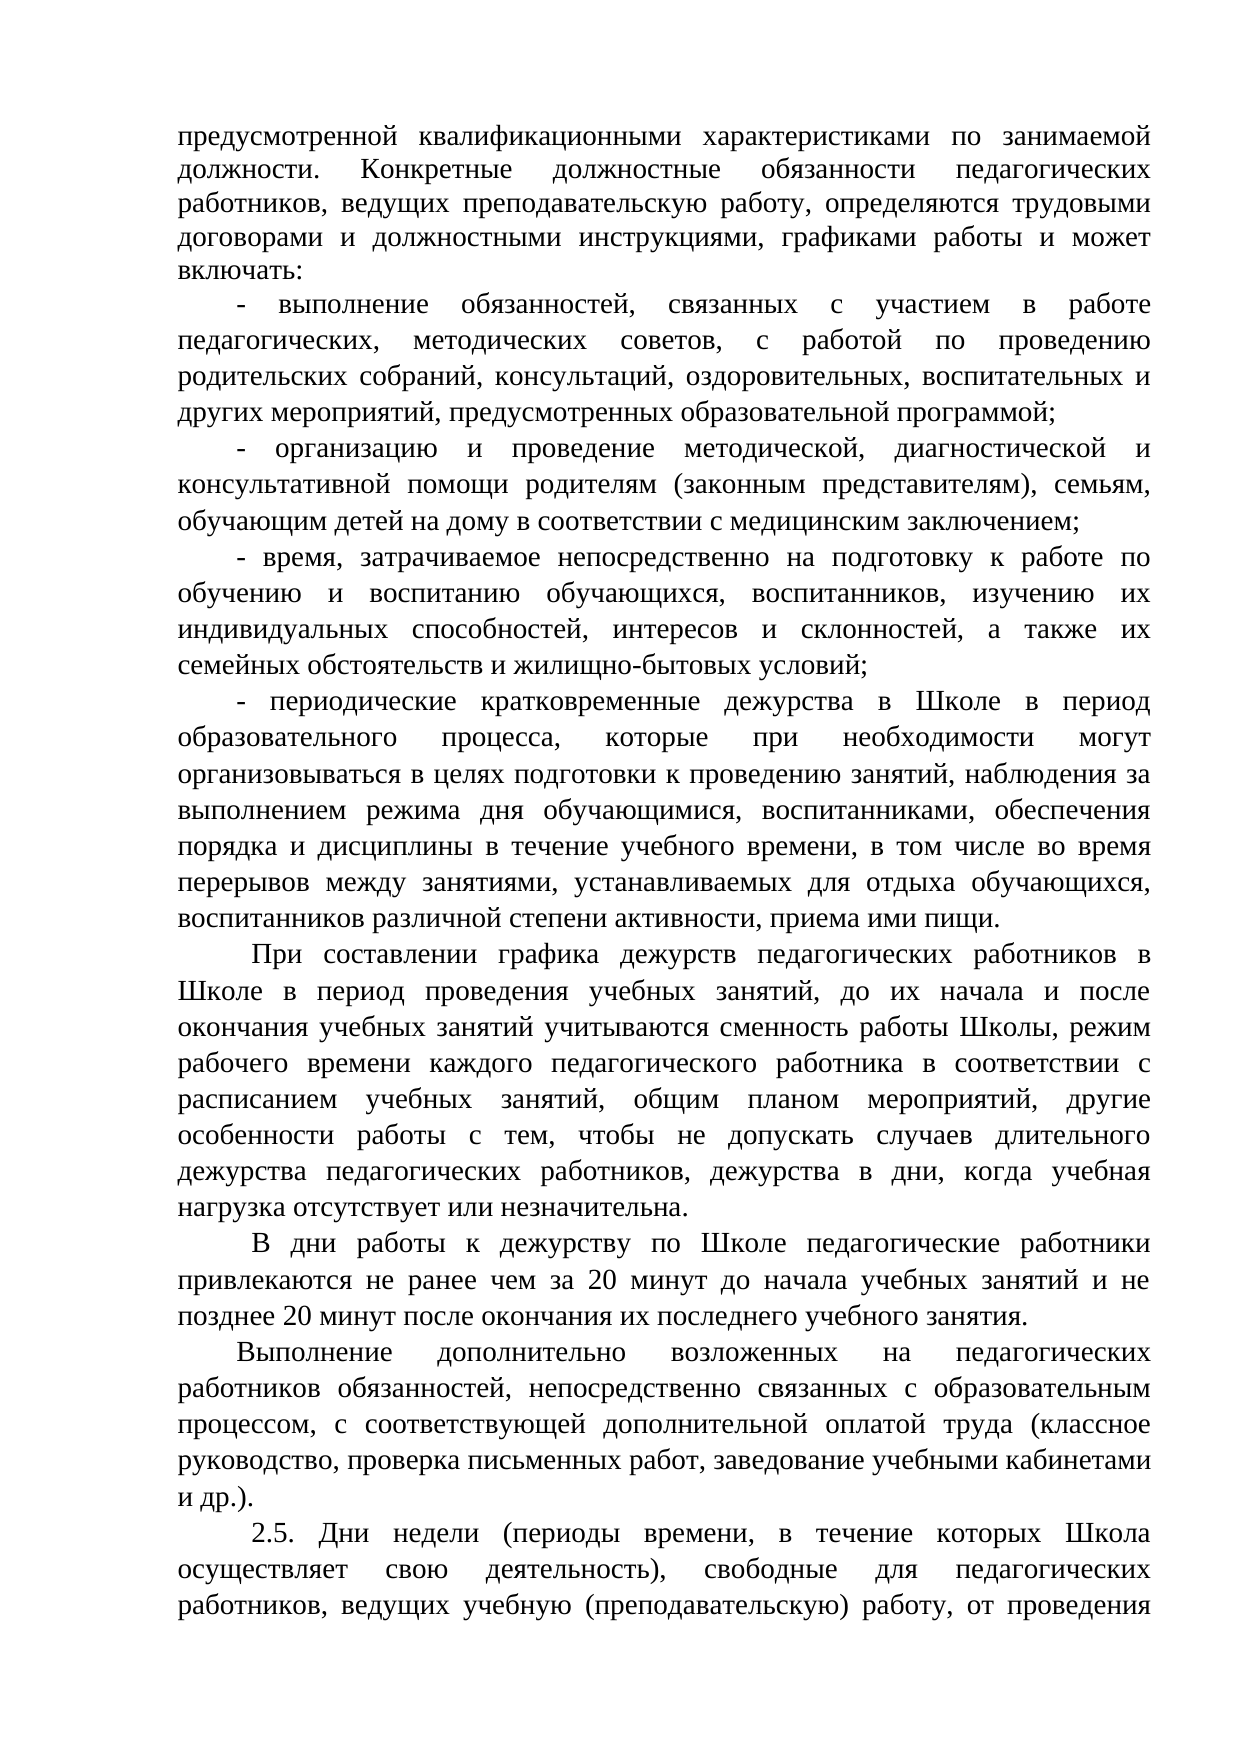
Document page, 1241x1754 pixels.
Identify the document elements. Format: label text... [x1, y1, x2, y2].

text - организацию и проведение методической, диагностической и консультативной помощи родителям (законным представителям), семьям, обучающим детей на дому в соответствии с медицинским заключением; [177, 430, 1152, 536]
text Выполнение дополнительно возложенных на педагогических работников обязанностей, непосредственно связанных с образовательным процессом, с соответствующей дополнительной оплатой труда (классное руководство, проверка письменных работ, заведование учебными кабинетами и др.). [177, 1334, 1152, 1512]
text - выполнение обязанностей, связанных с участием в работе педагогических, методических советов, с работой по проведению родительских собраний, консультаций, оздоровительных, воспитательных и других мероприятий, предусмотренных образовательной программой; [177, 286, 1152, 428]
text В дни работы к дежурству по Школе педагогические работники привлекаются не ранее чем за 20 минут до начала учебных занятий и не позднее 20 минут после окончания их последнего учебного занятия. [177, 1226, 1152, 1331]
text При составлении графика дежурств педагогических работников в Школе в период проведения учебных занятий, до их начала и после окончания учебных занятий учитываются сменность работы Школы, режим рабочего времени каждого педагогического работника в соответствии с расписанием учебных занятий, общим планом мероприятий, другие особенности работы с тем, чтобы не допускать случаев длительного дежурства педагогических работников, дежурства в дни, когда учебная нагрузка отсутствует или незначительна. [177, 936, 1152, 1223]
text - время, затрачиваемое непосредственно на подготовку к работе по обучению и воспитанию обучающихся, воспитанников, изучению их индивидуальных способностей, интересов и склонностей, а также их семейных обстоятельств и жилищно-бытовых условий; [177, 539, 1152, 681]
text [177, 118, 1152, 286]
text - периодические кратковременные дежурства в Школе в период образовательного процесса, которые при необходимости могут организовываться в целях подготовки к проведению занятий, наблюдения за выполнением режима дня обучающимися, воспитанниками, обеспечения порядка и дисциплины в течение учебного времени, в том числе во время перерывов между занятиями, устанавливаемых для отдыха обучающихся, воспитанников различной степени активности, приема ими пищи. [177, 683, 1152, 934]
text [177, 1515, 1152, 1621]
